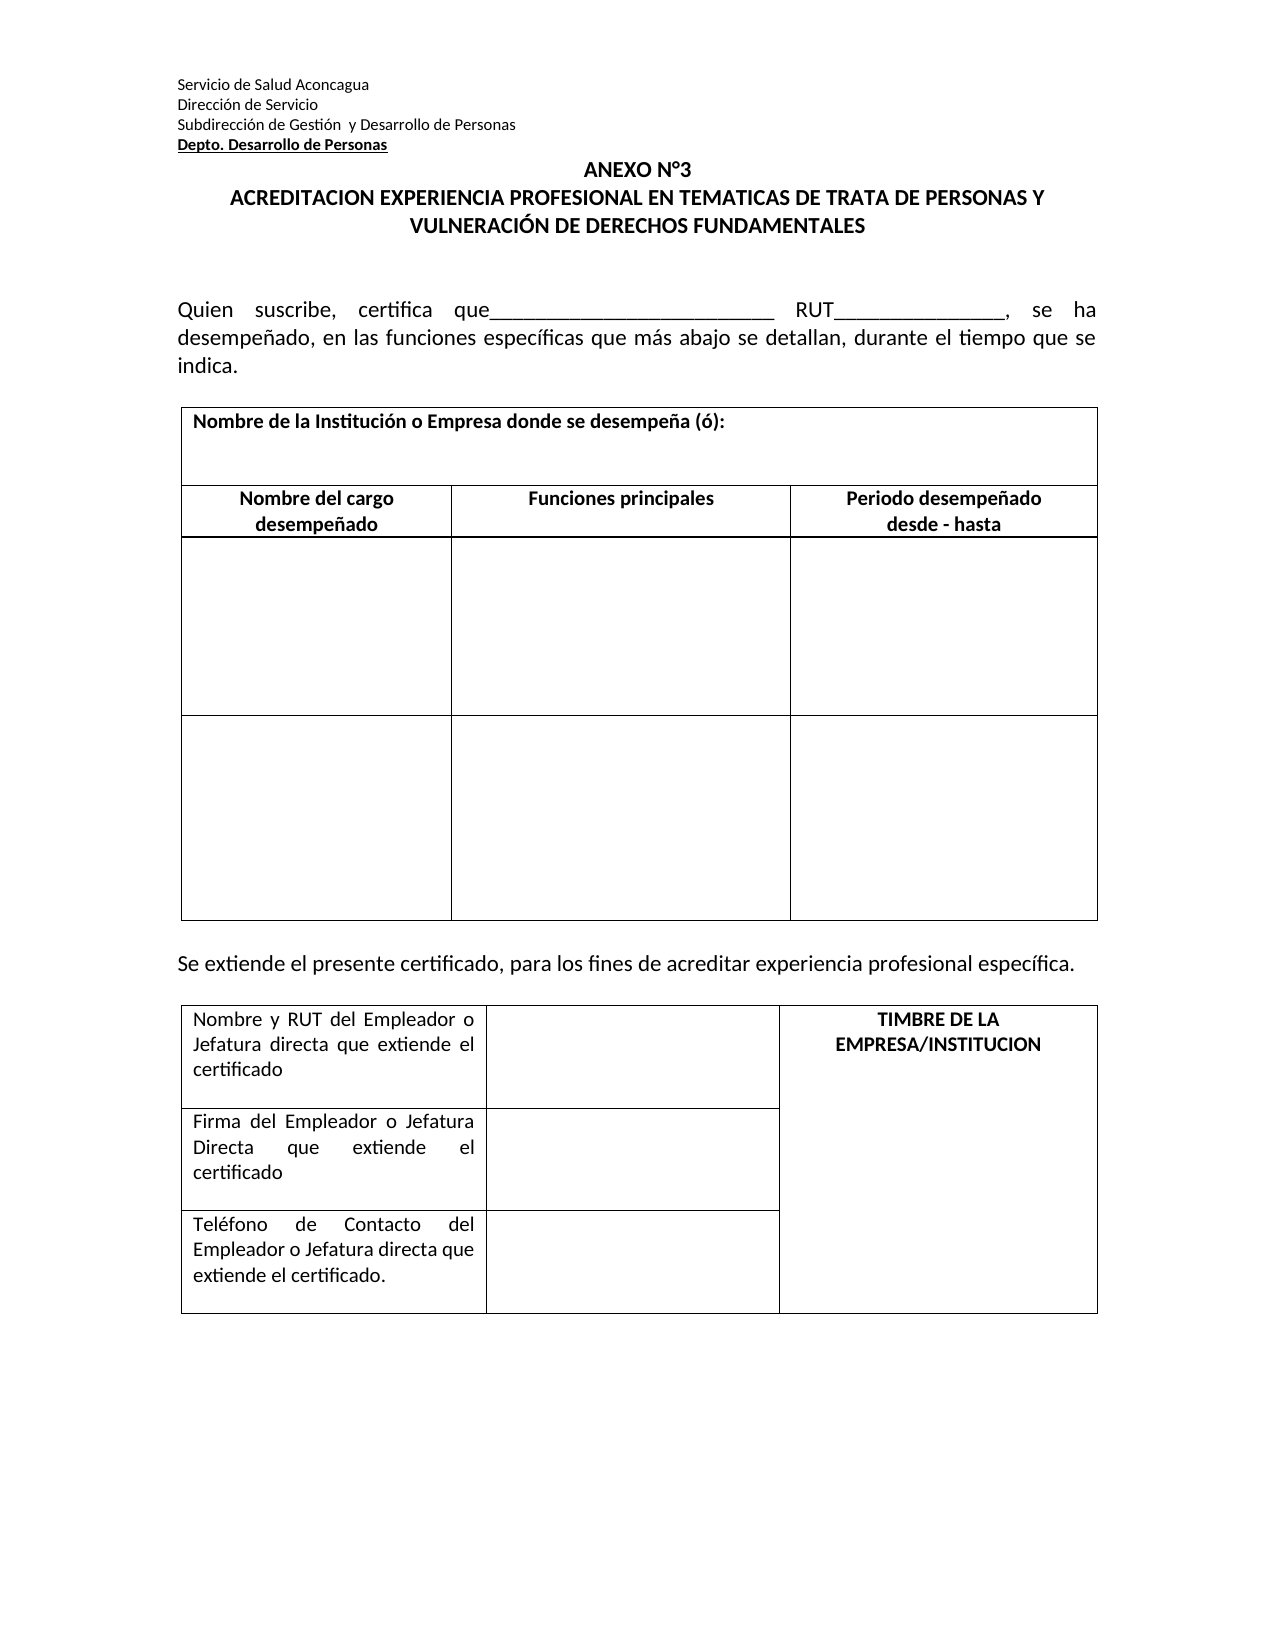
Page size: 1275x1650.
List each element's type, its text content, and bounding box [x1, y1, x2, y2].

table_cell Firma del Empleador o Jefatura Directa que extiende el certificado [182, 1109, 486, 1210]
text ANEXO N°3 [177, 155, 1098, 183]
table_cell Teléfono de Contacto del Empleador o Jefatura directa que extiende el certificado. [182, 1211, 486, 1313]
table_header Nombre de la Institución o Empresa donde se desempeña (ó): [182, 408, 1097, 484]
table_cell [452, 538, 790, 715]
table_cell [182, 716, 451, 920]
table_header TIMBRE DE LA EMPRESA/INSTITUCION [780, 1006, 1097, 1313]
table_cell [487, 1109, 779, 1210]
table_cell [791, 538, 1097, 715]
text ACREDITACION EXPERIENCIA PROFESIONAL EN TEMATICAS DE TRATA DE PERSONAS Y VULNERACIÓN DE DERECHOS FUNDAMENTALES [177, 183, 1098, 239]
table_cell Nombre del cargo desempeñado [182, 486, 451, 536]
table_header Nombre y RUT del Empleador o Jefatura directa que extiende el certificado [182, 1006, 486, 1107]
table_cell Periodo desempeñado desde - hasta [791, 486, 1097, 536]
table_cell [791, 716, 1097, 920]
table_cell [452, 716, 790, 920]
table_cell [487, 1211, 779, 1313]
text Se extiende el presente certificado, para los fines de acreditar experiencia profesional específica. [177, 949, 1098, 977]
table_header [487, 1006, 779, 1107]
table_cell Funciones principales [452, 486, 790, 536]
text Quien suscribe, certifica que_________________________ RUT_______________, se ha desempeñado, en las funciones específicas que más abajo se detallan, durante el tiempo que se indica. [177, 295, 1098, 379]
table_cell [182, 538, 451, 715]
